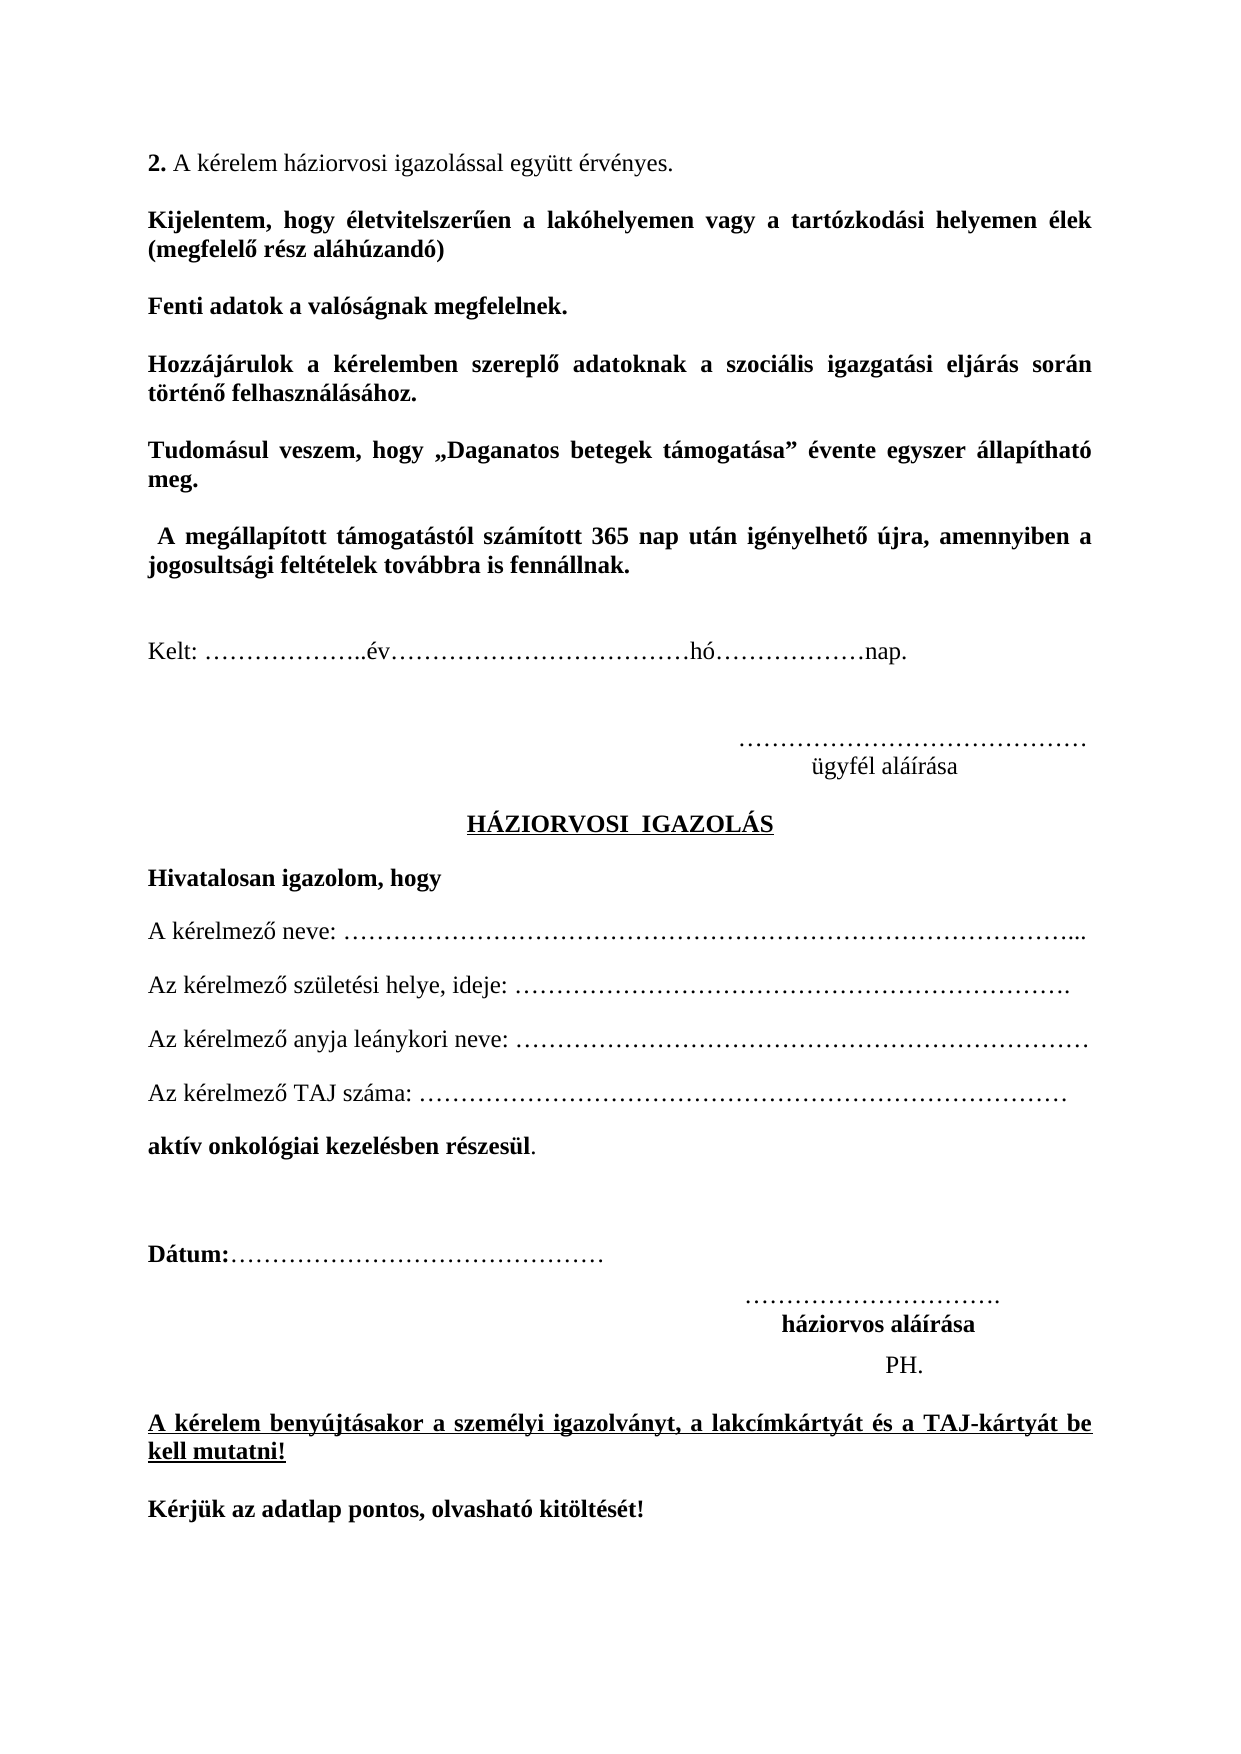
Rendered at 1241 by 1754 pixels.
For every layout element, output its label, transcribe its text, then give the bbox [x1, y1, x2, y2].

text Hozzájárulok a kérelemben szereplő adatoknak a szociális igazgatási eljárás során történő felhasználásához. [148, 349, 1093, 406]
text …………………………………… ügyfél aláírása [148, 723, 1093, 780]
text A kérelem benyújtásakor a személyi igazolványt, a lakcímkártyát és a TAJ-kártyát be kell mutatni! [148, 1434, 1093, 1465]
text Az kérelmező anyja leánykori neve: …………………………………………………………… [148, 1024, 1093, 1053]
text PH. [148, 1350, 1093, 1379]
text Az kérelmező TAJ száma: …………………………………………………………………… [148, 1078, 1093, 1106]
text Fenti adatok a valóságnak megfelelnek. [148, 291, 1093, 320]
text Hivatalosan igazolom, hogy [148, 863, 1093, 891]
text Tudomásul veszem, hogy „Daganatos betegek támogatása” évente egyszer állapítható meg. [148, 435, 1093, 493]
text A kérelmező neve: ……………………………………………………………………………... [148, 916, 1093, 945]
text aktív onkológiai kezelésben részesül. [148, 1131, 1093, 1160]
text …………………………. háziorvos aláírása [148, 1280, 1093, 1338]
text A megállapított támogatástól számított 365 nap után igényelhető újra, amennyiben a jogosultsági feltételek továbbra is fennállnak. [148, 521, 1093, 579]
text HÁZIORVOSI IGAZOLÁS [148, 809, 1093, 838]
text Dátum:……………………………………… [148, 1239, 1093, 1268]
text Kelt: ………………..év………………………………hó………………nap. [148, 636, 1093, 665]
text Kérjük az adatlap pontos, olvasható kitöltését! [148, 1494, 1093, 1523]
text A kérelem benyújtásakor a személyi igazolványt, a lakcímkártyát és a TAJ-kártyát be kell mutatni! [148, 1408, 1093, 1433]
text 2. A kérelem háziorvosi igazolással együtt érvényes. [148, 148, 1093, 176]
text Kijelentem, hogy életvitelszerűen a lakóhelyemen vagy a tartózkodási helyemen élek (megfelelő rész aláhúzandó) [148, 205, 1093, 263]
text Az kérelmező születési helye, ideje: …………………………………………………………. [148, 970, 1093, 999]
